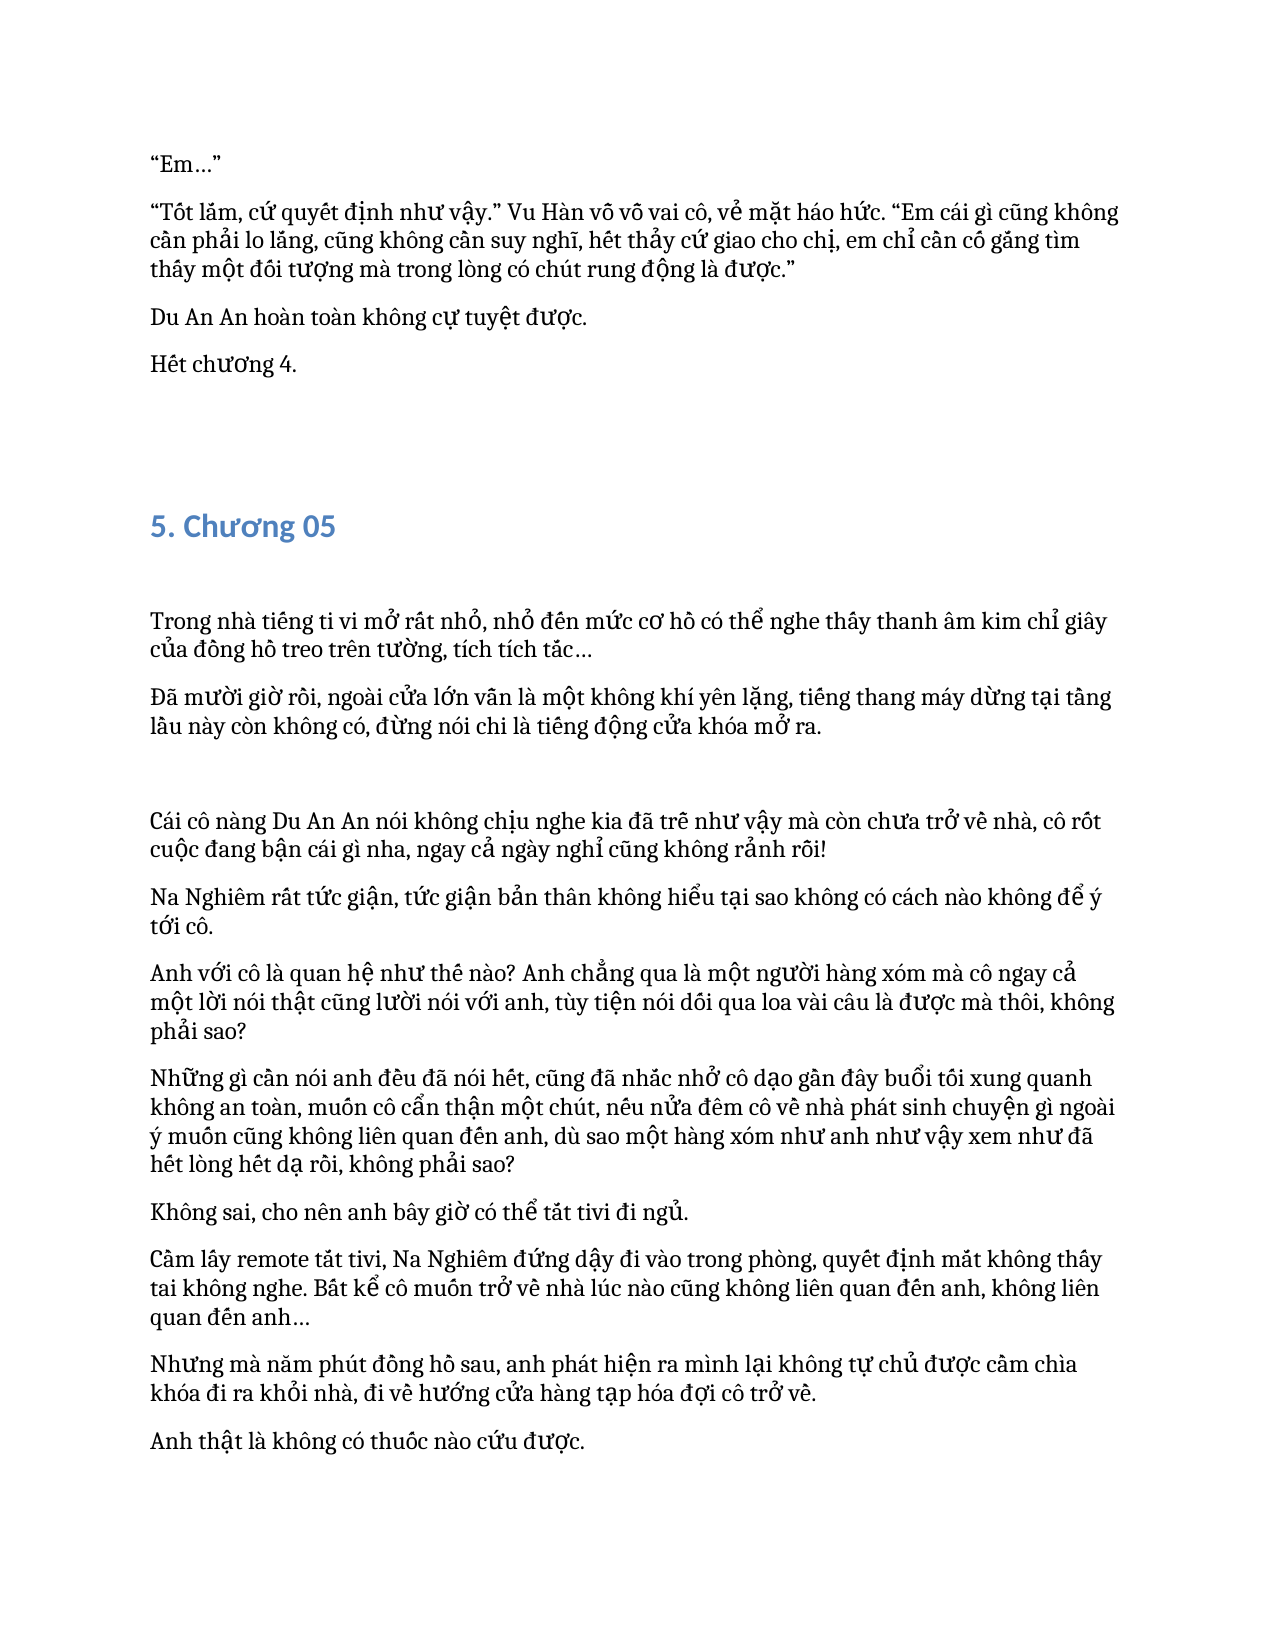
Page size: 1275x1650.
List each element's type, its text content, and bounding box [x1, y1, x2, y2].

text Du An An hoàn toàn không cự tuyệt được. [150, 302, 1125, 331]
text Anh với cô là quan hệ như thế nào? Anh chẳng qua là một người hàng xóm mà cô ngay cả một lời nói thật cũng lười nói với anh, tùy tiện nói dối qua loa vài câu là được mà thôi, không phải sao? [150, 959, 1125, 1045]
text “Em…” [150, 150, 1125, 179]
subtitle 5. Chương 05 [150, 504, 1125, 545]
text Anh thật là không có thuốc nào cứu được. [150, 1427, 1125, 1455]
text Na Nghiêm rất tức giận, tức giận bản thân không hiểu tại sao không có cách nào không để ý tới cô. [150, 883, 1125, 940]
text Nhưng mà năm phút đồng hồ sau, anh phát hiện ra mình lại không tự chủ được cầm chìa khóa đi ra khỏi nhà, đi về hướng cửa hàng tạp hóa đợi cô trở về. [150, 1350, 1125, 1408]
text “Tốt lắm, cứ quyết định như vậy.” Vu Hàn vỗ vỗ vai cô, vẻ mặt háo hức. “Em cái gì cũng không cần phải lo lắng, cũng không cần suy nghĩ, hết thảy cứ giao cho chị, em chỉ cần cố gắng tìm thấy một đối tượng mà trong lòng có chút rung động là được.” [150, 197, 1125, 284]
text Cầm lấy remote tắt tivi, Na Nghiêm đứng dậy đi vào trong phòng, quyết định mắt không thấy tai không nghe. Bất kể cô muốn trở về nhà lúc nào cũng không liên quan đến anh, không liên quan đến anh… [150, 1245, 1125, 1332]
text Đã mười giờ rồi, ngoài cửa lớn vẫn là một không khí yên lặng, tiếng thang máy dừng tại tầng lầu này còn không có, đừng nói chi là tiếng động cửa khóa mở ra. [150, 683, 1125, 740]
text Hết chương 4. [150, 350, 1125, 379]
text Trong nhà tiếng ti vi mở rất nhỏ, nhỏ đến mức cơ hồ có thể nghe thấy thanh âm kim chỉ giây của đồng hồ treo trên tường, tích tích tắc… [150, 549, 1125, 664]
text Không sai, cho nên anh bây giờ có thể tắt tivi đi ngủ. [150, 1198, 1125, 1227]
text Cái cô nàng Du An An nói không chịu nghe kia đã trễ như vậy mà còn chưa trở về nhà, cô rốt cuộc đang bận cái gì nha, ngay cả ngày nghỉ cũng không rảnh rỗi! [150, 807, 1125, 864]
text Những gì cần nói anh đều đã nói hết, cũng đã nhắc nhở cô dạo gần đây buổi tối xung quanh không an toàn, muốn cô cẩn thận một chút, nếu nửa đêm cô về nhà phát sinh chuyện gì ngoài ý muốn cũng không liên quan đến anh, dù sao một hàng xóm như anh như vậy xem như đã hết lòng hết dạ rồi, không phải sao? [150, 1064, 1125, 1179]
